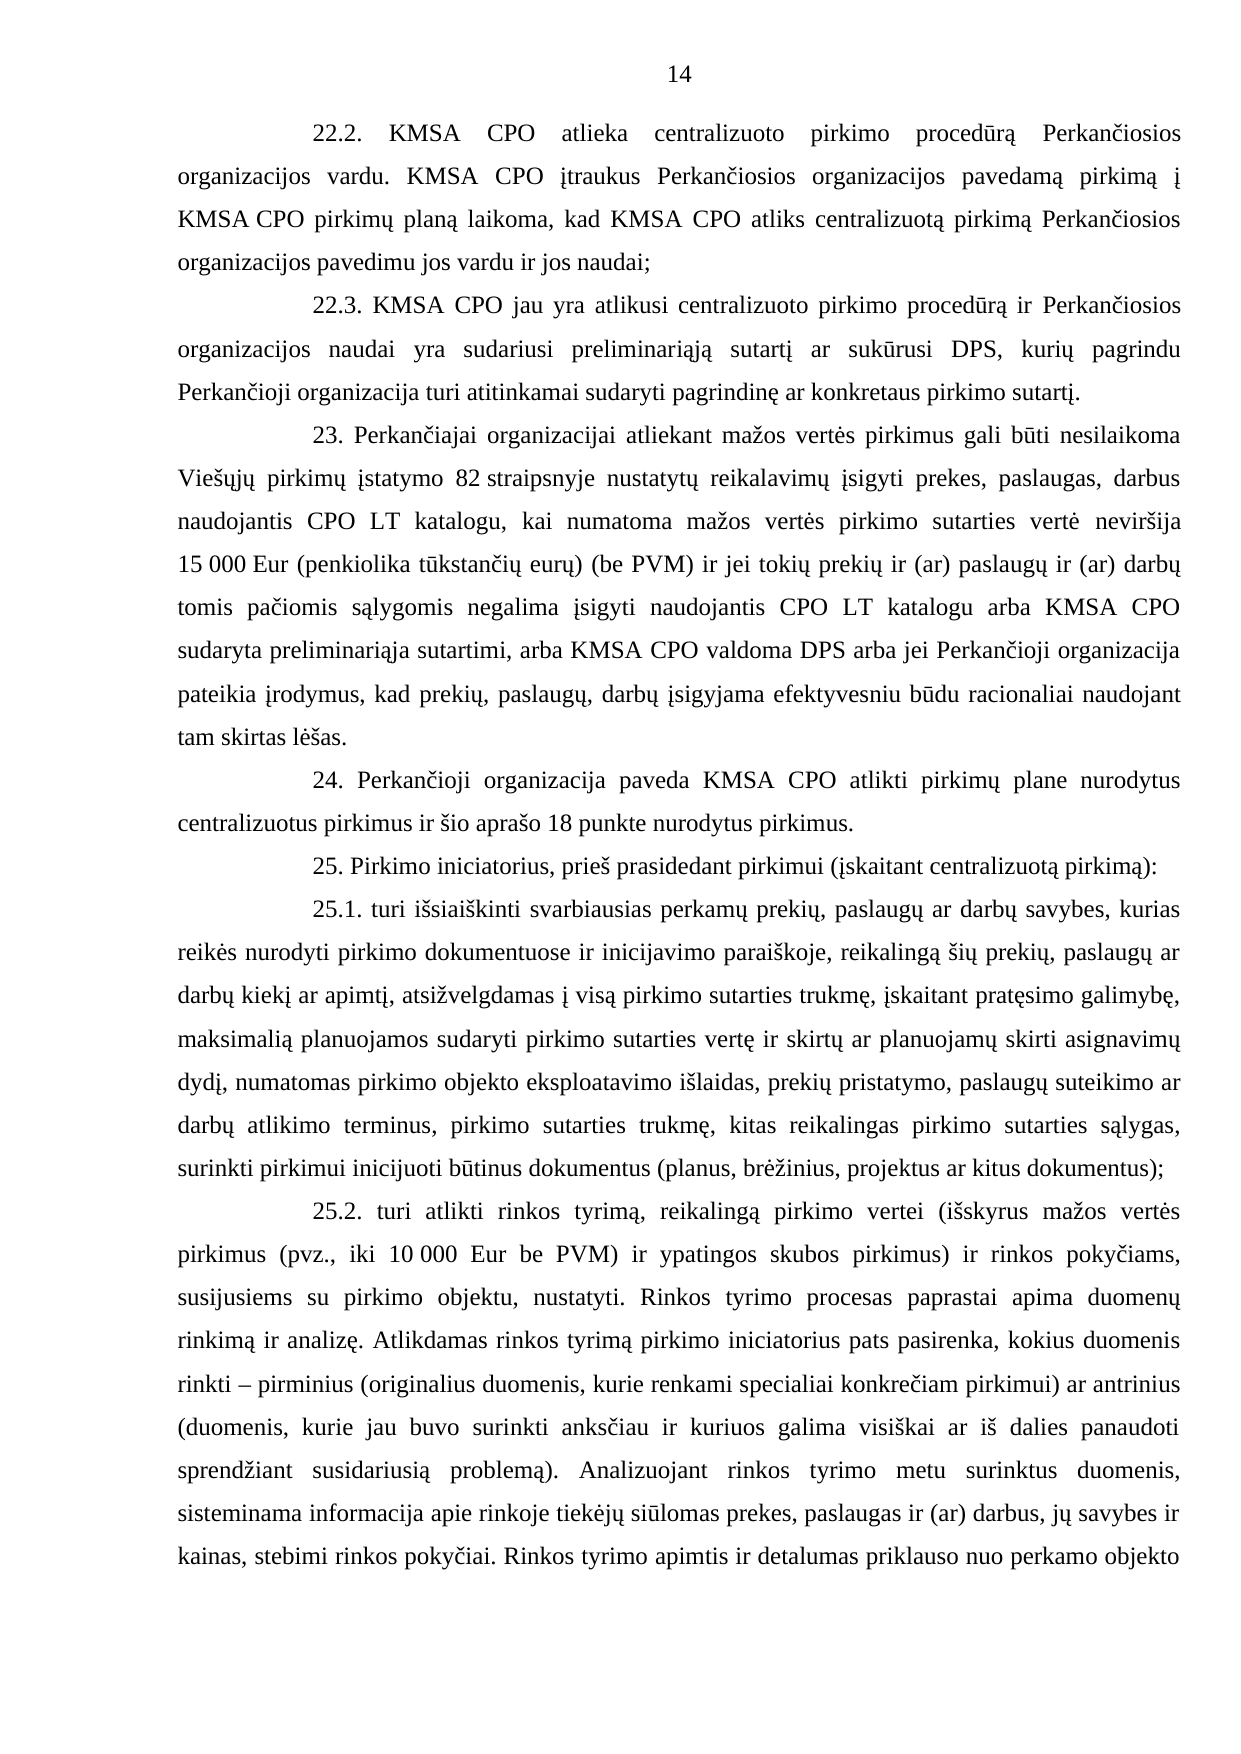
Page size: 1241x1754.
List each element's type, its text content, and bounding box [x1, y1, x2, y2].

text 25.1. turi išsiaiškinti svarbiausias perkamų prekių, paslaugų ar darbų savybes, kurias reikės nurodyti pirkimo dokumentuose ir inicijavimo paraiškoje, reikalingą šių prekių, paslaugų ar darbų kiekį ar apimtį, atsižvelgdamas į visą pirkimo sutarties trukmę, įskaitant pratęsimo galimybę, maksimalią planuojamos sudaryti pirkimo sutarties vertę ir skirtų ar planuojamų skirti asignavimų dydį, numatomas pirkimo objekto eksploatavimo išlaidas, prekių pristatymo, paslaugų suteikimo ar darbų atlikimo terminus, pirkimo sutarties trukmę, kitas reikalingas pirkimo sutarties sąlygas, surinkti pirkimui inicijuoti būtinus dokumentus (planus, brėžinius, projektus ar kitus dokumentus); [177, 894, 1181, 1182]
text 22.2. KMSA CPO atlieka centralizuoto pirkimo procedūrą Perkančiosios organizacijos vardu. KMSA CPO įtraukus Perkančiosios organizacijos pavedamą pirkimą į KMSA CPO pirkimų planą laikoma, kad KMSA CPO atliks centralizuotą pirkimą Perkančiosios organizacijos pavedimu jos vardu ir jos naudai; [177, 118, 1181, 276]
text 22.3. KMSA CPO jau yra atlikusi centralizuoto pirkimo procedūrą ir Perkančiosios organizacijos naudai yra sudariusi preliminariąją sutartį ar sukūrusi DPS, kurių pagrindu Perkančioji organizacija turi atitinkamai sudaryti pagrindinę ar konkretaus pirkimo sutartį. [177, 291, 1181, 406]
text 23. Perkančiajai organizacijai atliekant mažos vertės pirkimus gali būti nesilaikoma Viešųjų pirkimų įstatymo 82 straipsnyje nustatytų reikalavimų įsigyti prekes, paslaugas, darbus naudojantis CPO LT katalogu, kai numatoma mažos vertės pirkimo sutarties vertė neviršija 15 000 Eur (penkiolika tūkstančių eurų) (be PVM) ir jei tokių prekių ir (ar) paslaugų ir (ar) darbų tomis pačiomis sąlygomis negalima įsigyti naudojantis CPO LT katalogu arba KMSA CPO sudaryta preliminariąja sutartimi, arba KMSA CPO valdoma DPS arba jei Perkančioji organizacija pateikia įrodymus, kad prekių, paslaugų, darbų įsigyjama efektyvesniu būdu racionaliai naudojant tam skirtas lėšas. [177, 420, 1181, 751]
text 24. Perkančioji organizacija paveda KMSA CPO atlikti pirkimų plane nurodytus centralizuotus pirkimus ir šio aprašo 18 punkte nurodytus pirkimus. [177, 765, 1181, 837]
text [177, 1196, 1181, 1570]
text 25. Pirkimo iniciatorius, prieš prasidedant pirkimui (įskaitant centralizuotą pirkimą): [177, 851, 1181, 880]
